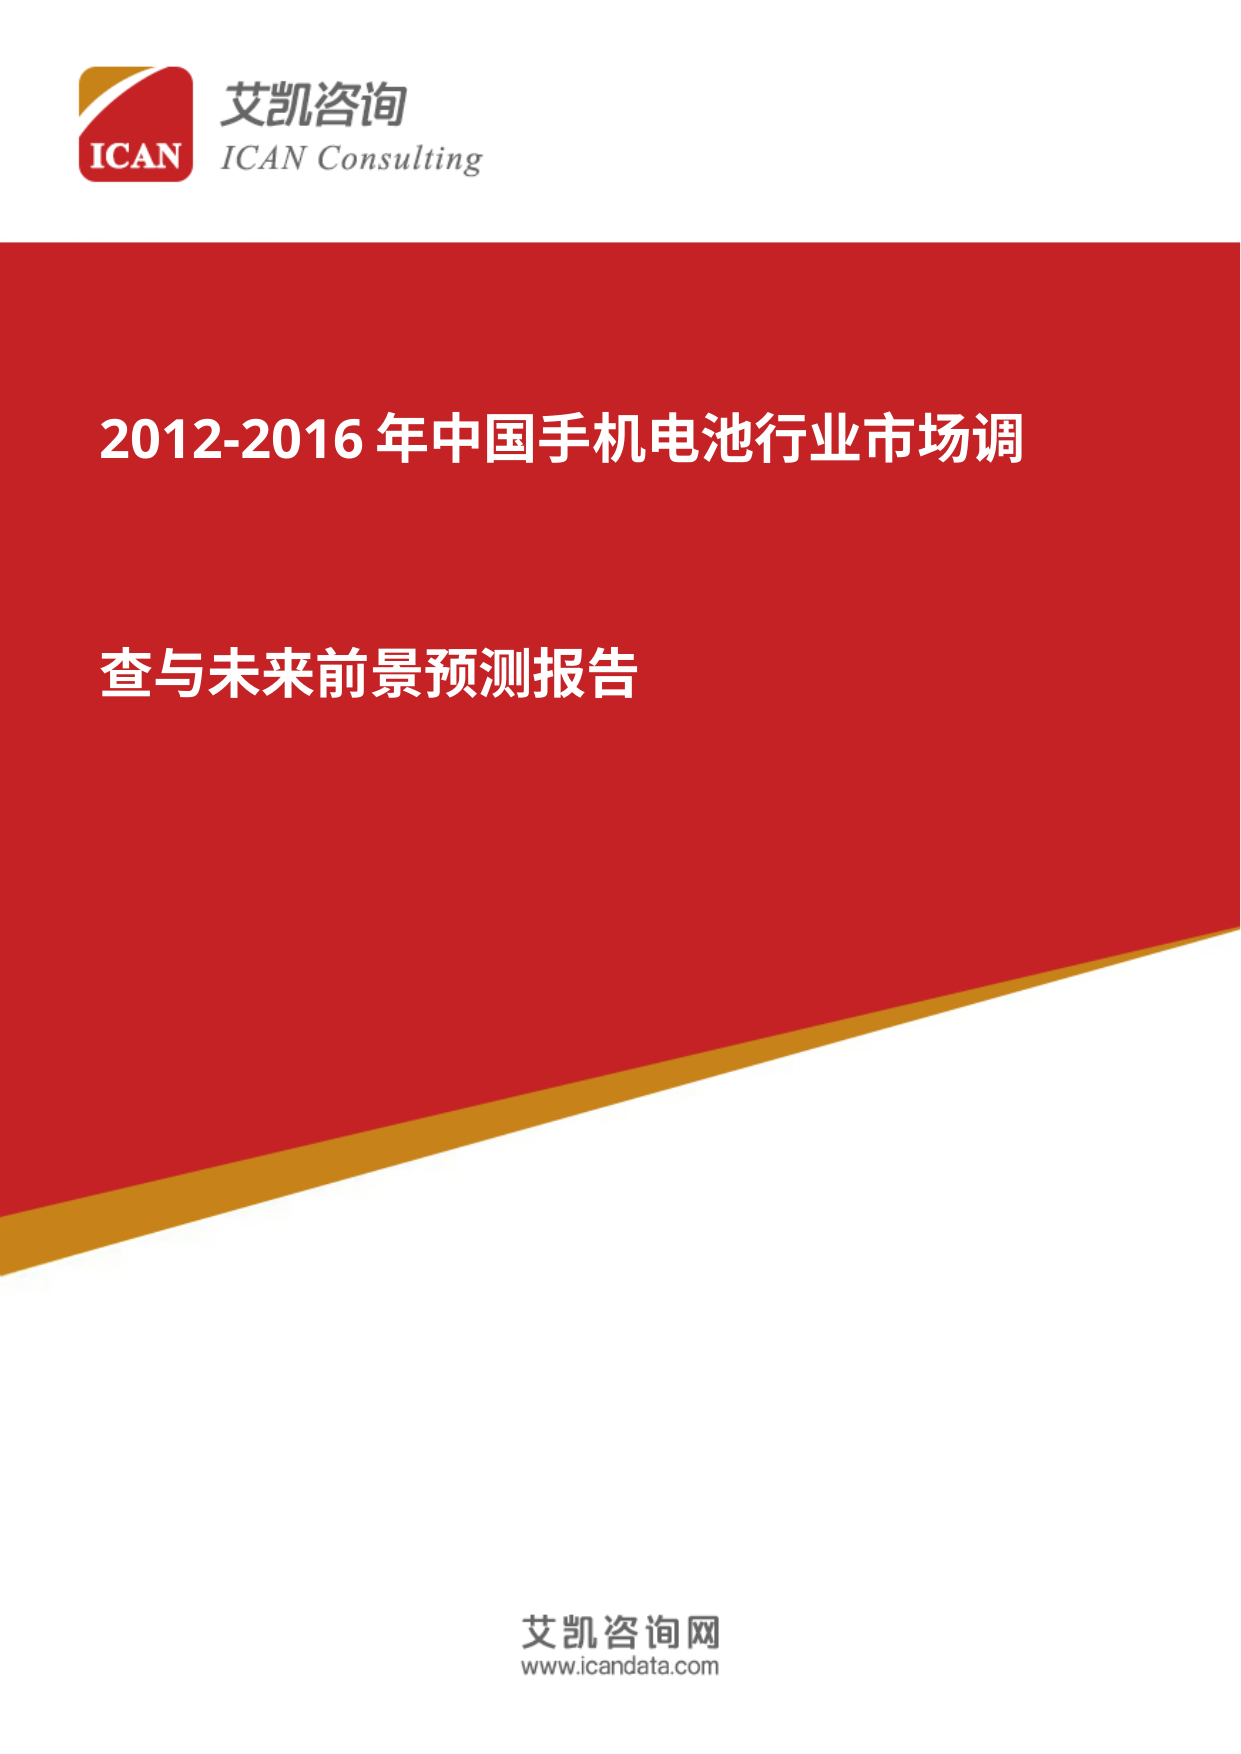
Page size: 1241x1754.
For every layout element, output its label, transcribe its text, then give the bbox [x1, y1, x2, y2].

subtitle 2012-2016年中国手机电池行业市场调查与未来前景预测报告 [99, 386, 1053, 718]
picture [0, 5, 1241, 1754]
